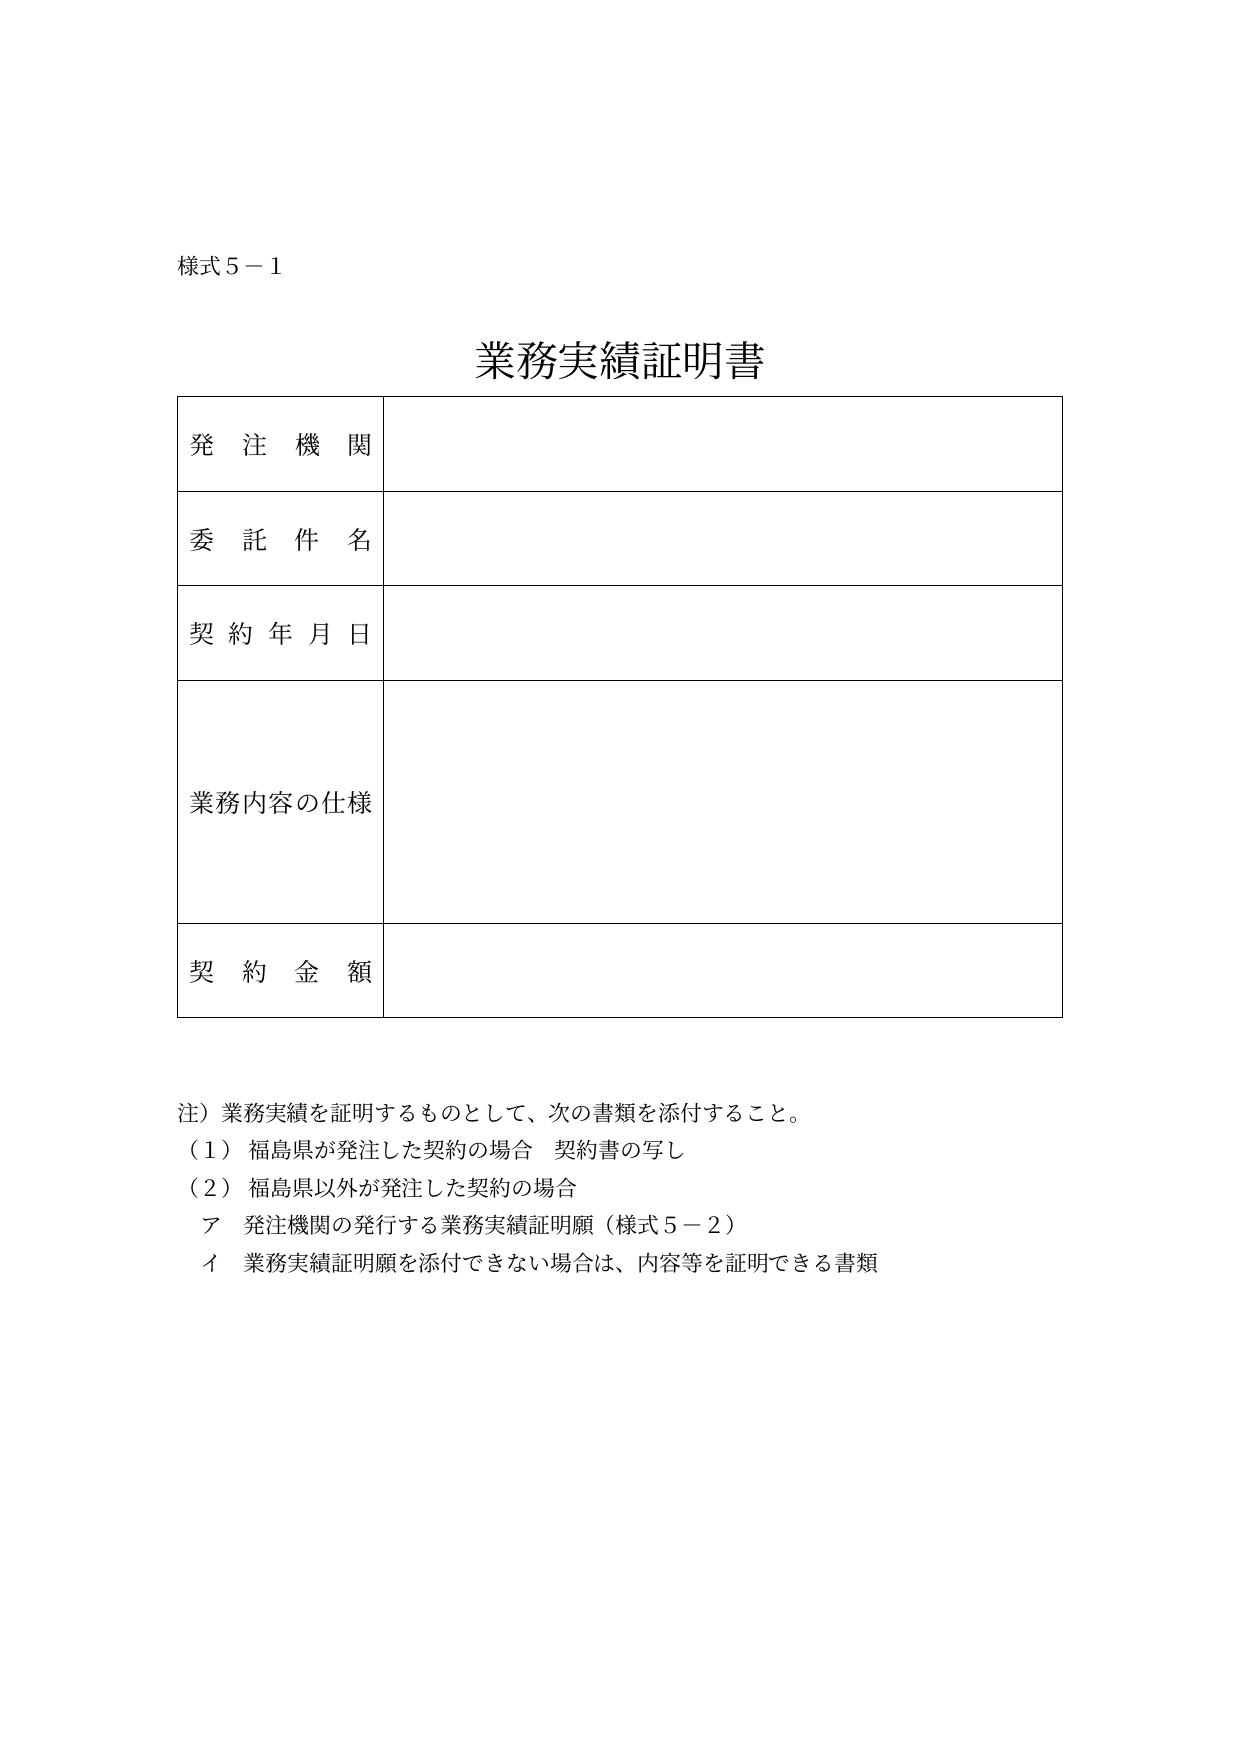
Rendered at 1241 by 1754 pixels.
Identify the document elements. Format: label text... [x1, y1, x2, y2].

text 注）業務実績を証明するものとして、次の書類を添付すること。 [177, 1093, 1063, 1131]
text （２） 福島県以外が発注した契約の場合 [177, 1168, 1063, 1206]
table_cell [384, 924, 1062, 1017]
table_header [384, 397, 1062, 491]
text ア 発注機関の発行する業務実績証明願（様式５－２） [177, 1206, 1063, 1243]
table_cell 委託件名 [178, 492, 383, 585]
table_cell 契約金額 [178, 924, 383, 1017]
table_cell [384, 586, 1062, 680]
text 様式５－１ [177, 246, 1063, 284]
text イ 業務実績証明願を添付できない場合は、内容等を証明できる書類 [177, 1243, 1063, 1281]
table_cell [384, 681, 1062, 922]
text 業務実績証明書 [177, 321, 1063, 396]
table_cell [384, 492, 1062, 585]
text （１） 福島県が発注した契約の場合 契約書の写し [177, 1131, 1063, 1168]
table_header 発注機関 [178, 397, 383, 491]
table_cell 業務内容の仕様 [178, 681, 383, 922]
table_cell 契約年月日 [178, 586, 383, 680]
